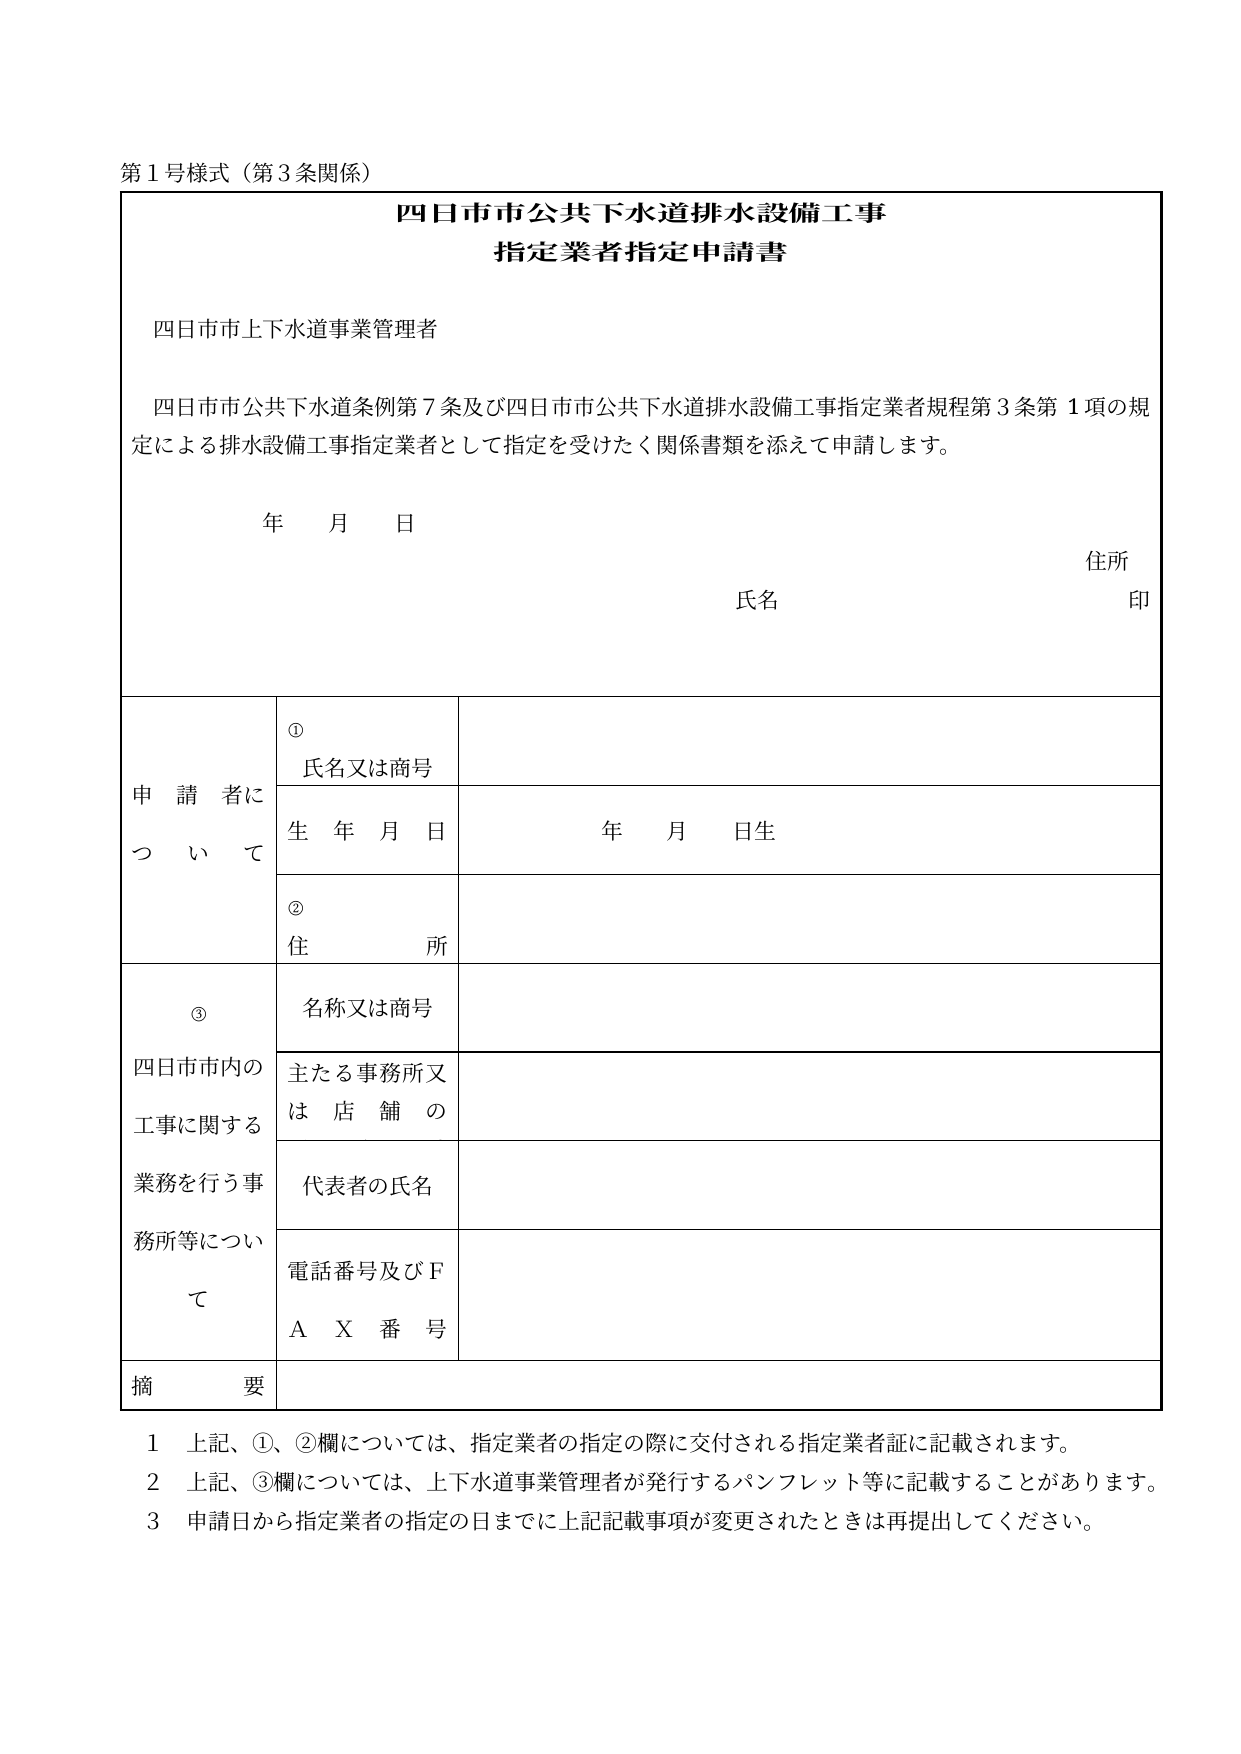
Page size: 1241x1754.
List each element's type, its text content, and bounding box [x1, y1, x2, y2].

table_cell [459, 964, 1160, 1051]
table_cell 主たる事務所又は店舗の 所在地 [277, 1053, 458, 1140]
table_cell 代表者の氏名 [277, 1141, 458, 1229]
table_cell [459, 875, 1160, 962]
text ３ 申請日から指定業者の指定の日までに上記記載事項が変更されたときは再提出してください。 [121, 1500, 1149, 1539]
text ２ 上記、③欄については、上下水道事業管理者が発行するパンフレット等に記載することがあります。 [121, 1462, 1149, 1500]
table_cell [459, 697, 1160, 785]
table_cell [459, 1141, 1160, 1229]
table_cell 年 月 日生 [459, 786, 1160, 874]
table_cell ① 氏名又は商号 [277, 697, 458, 785]
table_cell 申 請 者について [122, 697, 276, 962]
table_cell [459, 1230, 1160, 1360]
table_header 四日市市公共下水道排水設備工事 指定業者指定申請書 四日市市上下水道事業管理者 四日市市公共下水道条例第７条及び四日市市公共下水道排水設備工事指定業者規程第３条第1項の規定による排水設備工事指定業者として指定を受けたく関係書類を添えて申請します。 年 月 日 住所 氏名 印 [122, 193, 1160, 696]
text １ 上記、①、②欄については、指定業者の指定の際に交付される指定業者証に記載されます。 [121, 1423, 1149, 1462]
table_cell 名称又は商号 [277, 964, 458, 1051]
table_cell 生年月日 [277, 786, 458, 874]
table_cell ② 住所 [277, 875, 458, 962]
table_cell [277, 1361, 1160, 1408]
table_cell 摘要 [122, 1361, 276, 1408]
table_cell [459, 1053, 1160, 1140]
table_cell 電話番号及びＦＡＸ番号 [277, 1230, 458, 1360]
table_cell ③ 四日市市内の工事に関する業務を行う事務所等について [122, 964, 276, 1360]
text 第１号様式（第３条関係） [121, 152, 1149, 191]
